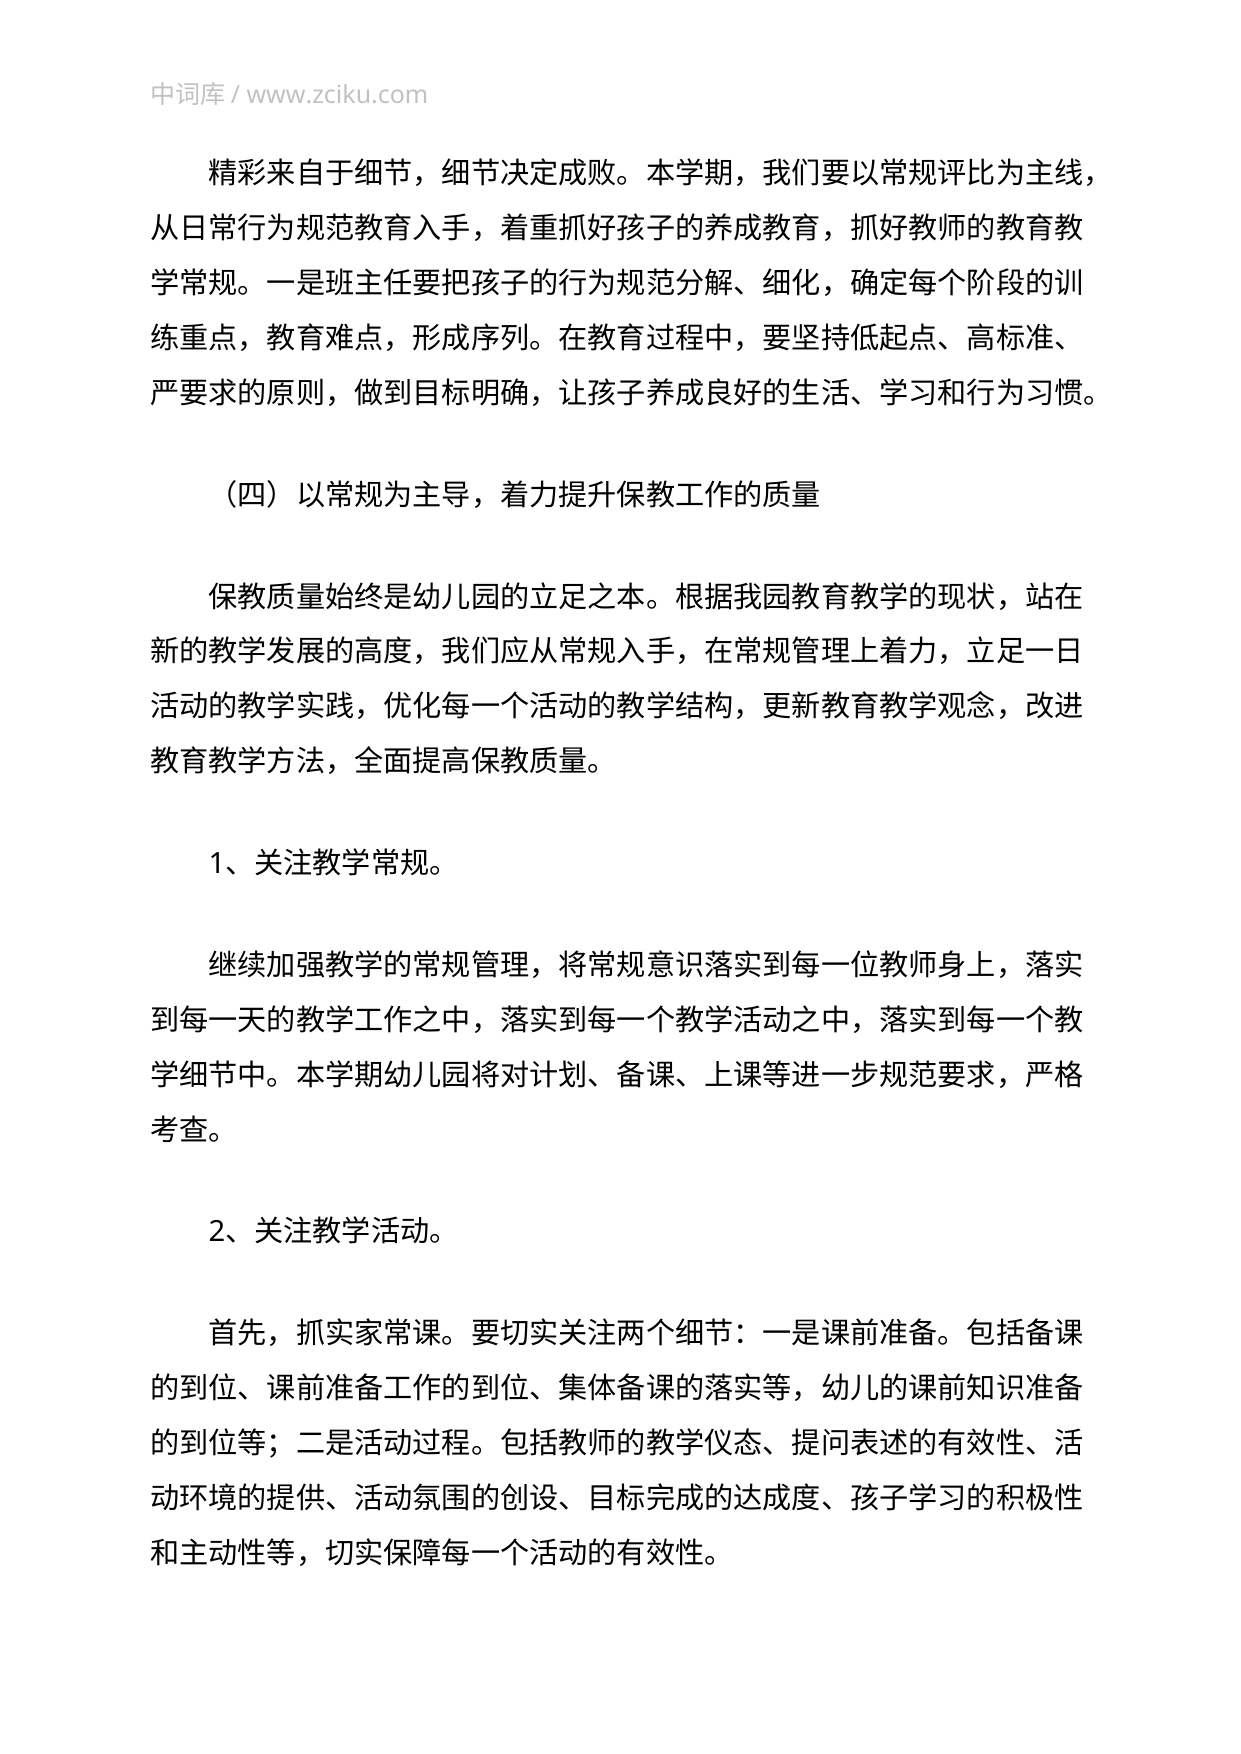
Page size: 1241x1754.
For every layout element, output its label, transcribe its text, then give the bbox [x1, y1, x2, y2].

text 精彩来自于细节，细节决定成败。本学期，我们要以常规评比为主线，从日常行为规范教育入手，着重抓好孩子的养成教育，抓好教师的教育教学常规。一是班主任要把孩子的行为规范分解、细化，确定每个阶段的训练重点，教育难点，形成序列。在教育过程中，要坚持低起点、高标准、严要求的原则，做到目标明确，让孩子养成良好的生活、学习和行为习惯。 [150, 150, 1090, 412]
text 保教质量始终是幼儿园的立足之本。根据我园教育教学的现状，站在新的教学发展的高度，我们应从常规入手，在常规管理上着力，立足一日活动的教学实践，优化每一个活动的教学结构，更新教育教学观念，改进教育教学方法，全面提高保教质量。 [150, 573, 1090, 780]
text 2、关注教学活动。 [150, 1208, 1090, 1250]
text 1、关注教学常规。 [150, 839, 1090, 882]
text 继续加强教学的常规管理，将常规意识落实到每一位教师身上，落实到每一天的教学工作之中，落实到每一个教学活动之中，落实到每一个教学细节中。本学期幼儿园将对计划、备课、上课等进一步规范要求，严格考查。 [150, 942, 1090, 1148]
text （四）以常规为主导，着力提升保教工作的质量 [150, 471, 1090, 514]
text 首先，抓实家常课。要切实关注两个细节：一是课前准备。包括备课的到位、课前准备工作的到位、集体备课的落实等，幼儿的课前知识准备的到位等；二是活动过程。包括教师的教学仪态、提问表述的有效性、活动环境的提供、活动氛围的创设、目标完成的达成度、孩子学习的积极性和主动性等，切实保障每一个活动的有效性。 [150, 1310, 1090, 1572]
